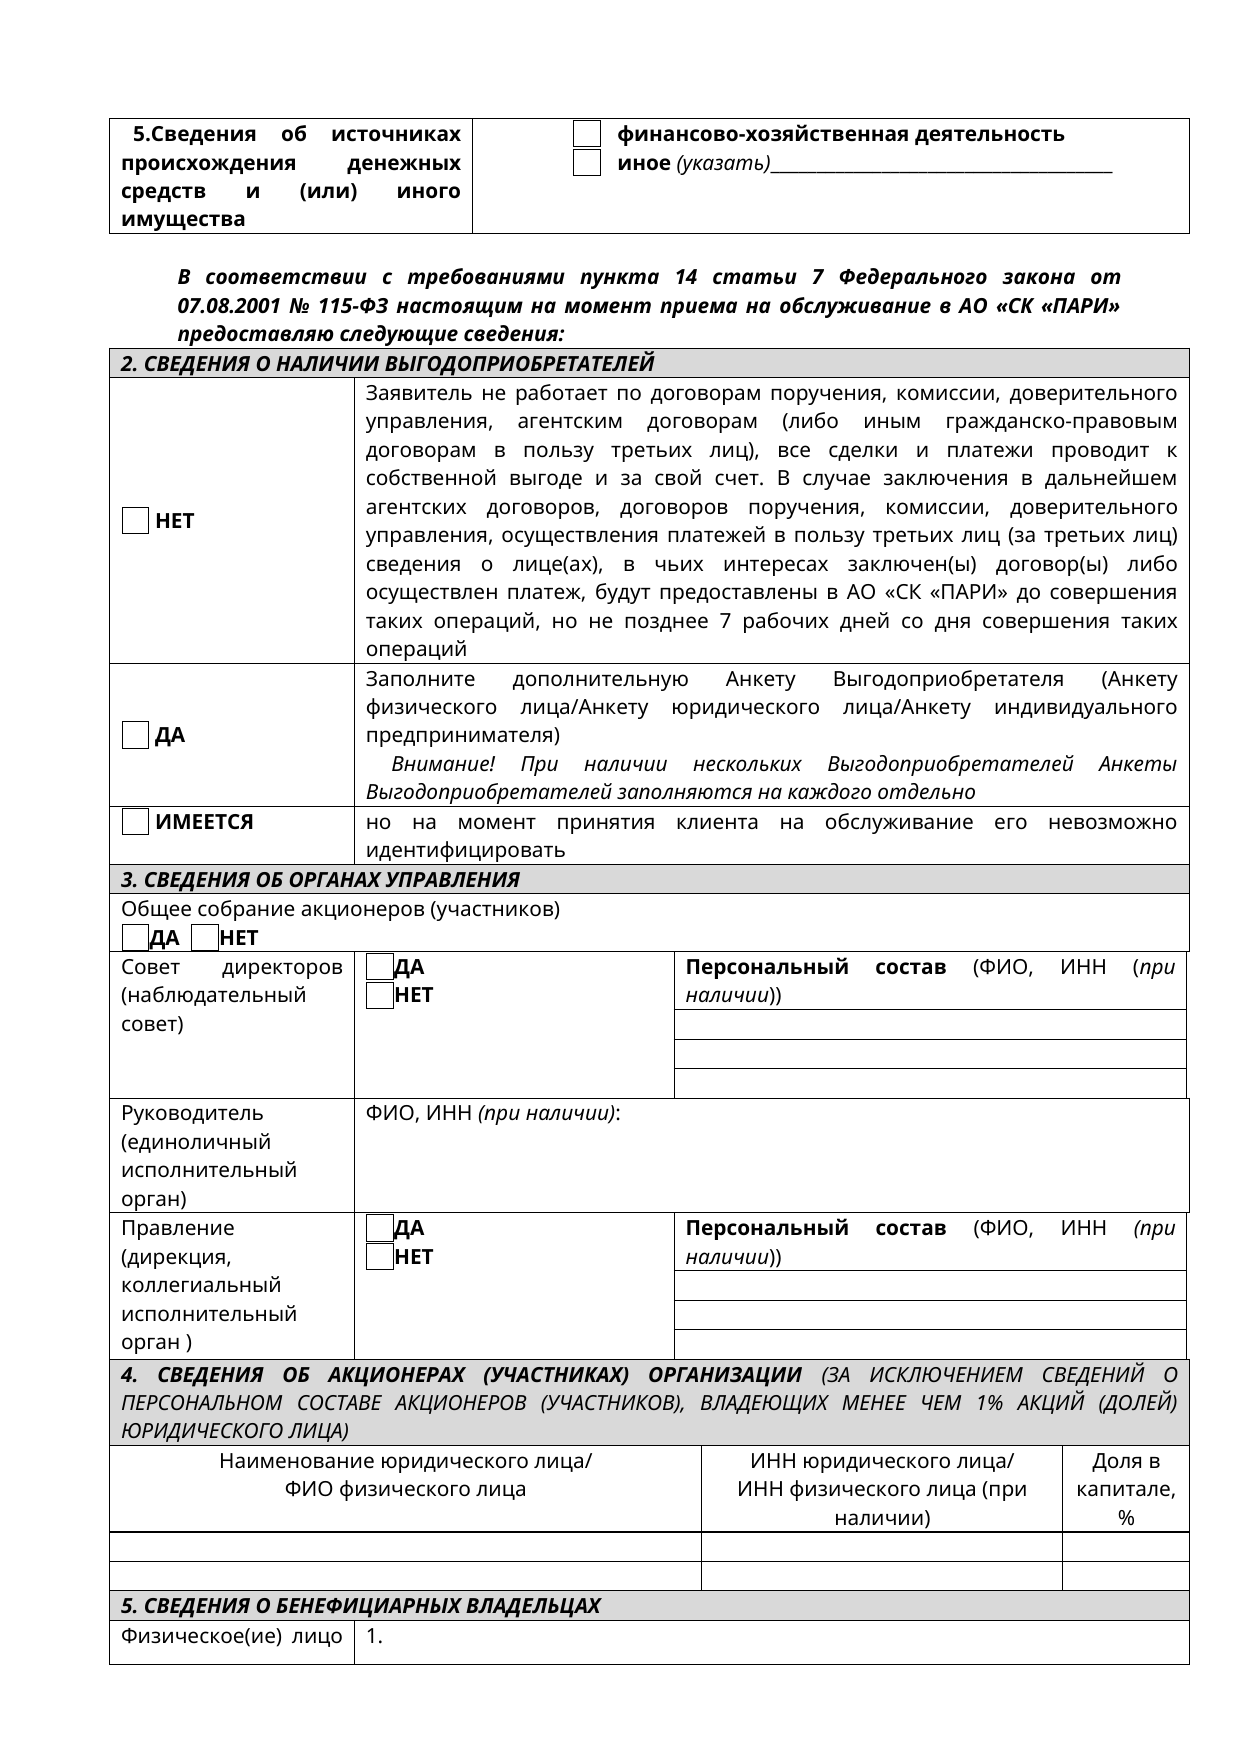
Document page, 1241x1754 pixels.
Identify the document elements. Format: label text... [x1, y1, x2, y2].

table_cell НЕТ [110, 378, 354, 663]
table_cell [110, 1621, 354, 1664]
table_header 2. СВЕДЕНИЯ О НАЛИЧИИ ВЫГОДОПРИОБРЕТАТЕЛЕЙ [110, 349, 1189, 377]
table_cell Правление (дирекция, коллегиальный исполнительный орган ) [110, 1213, 354, 1359]
table_cell ИМЕЕТСЯ [110, 807, 354, 864]
table_cell 3. Сведения об органах управления [110, 865, 1189, 893]
table_cell [702, 1533, 1062, 1561]
table_cell Наименование юридического лица/ ФИО физического лица [110, 1446, 701, 1531]
table_cell [702, 1562, 1062, 1590]
table_cell ДА [110, 664, 354, 806]
table_cell [675, 1330, 1186, 1359]
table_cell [355, 1621, 1189, 1664]
table_cell Заявитель не работает по договорам поручения, комиссии, доверительного управления, агентским договорам (либо иным гражданско-правовым договорам в пользу третьих лиц), все сделки и платежи проводит к собственной выгоде и за свой счет. В случае заключения в дальнейшем агентских договоров, договоров поручения, комиссии, доверительного управления, осуществления платежей в пользу третьих лиц (за третьих лиц) сведения о лице(ах), в чьих интересах заключен(ы) договор(ы) либо осуществлен платеж, будут предоставлены в АО «СК «ПАРИ» до совершения таких операций, но не позднее 7 рабочих дней со дня совершения таких операций [355, 378, 1189, 663]
table_cell но на момент принятия клиента на обслуживание его невозможно идентифицировать [355, 807, 1189, 864]
table_cell ДА НЕТ [355, 952, 674, 1097]
table_cell Доля в капитале, % [1063, 1446, 1189, 1531]
table_cell ИНН юридического лица/ ИНН физического лица (при наличии) [702, 1446, 1062, 1531]
table_cell [1063, 1562, 1189, 1590]
text В соответствии с требованиями пункта 14 статьи 7 Федерального закона от 07.08.2001 № 115-ФЗ настоящим на момент приема на обслуживание в АО «СК «ПАРИ» предоставляю следующие сведения: [177, 262, 1122, 348]
table_cell Персональный состав (ФИО, ИНН (при наличии)) [675, 1213, 1186, 1270]
table_cell [675, 1040, 1186, 1068]
table_cell Заполните дополнительную Анкету Выгодоприобретателя (Анкету физического лица/Анкету юридического лица/Анкету индивидуального предпринимателя) Внимание! При наличии нескольких Выгодоприобретателей Анкеты Выгодоприобретателей заполняются на каждого отдельно [355, 664, 1189, 806]
table_cell Совет директоров (наблюдательный совет) [110, 952, 354, 1097]
table_cell 5. Сведения о Бенефициарных владельцах [110, 1591, 1189, 1620]
table_cell [675, 1010, 1186, 1038]
table_cell 4. Сведения об акционерах (участниках) организации (ЗА ИСКЛЮЧЕНИЕМ СВЕДЕНИЙ О ПЕРСОНАЛЬНОМ СОСТАВЕ АКЦИОНЕРОВ (УЧАСТНИКОВ), ВЛАДЕЮЩИХ МЕНЕЕ ЧЕМ 1% АКЦИЙ (ДОЛЕЙ) ЮРИДИЧЕСКОГО ЛИЦА) [110, 1360, 1189, 1445]
table_cell [110, 1533, 701, 1561]
table_cell [675, 1271, 1186, 1300]
table_cell ДА НЕТ [355, 1213, 674, 1359]
table_cell ФИО, ИНН (при наличии): [355, 1099, 1189, 1212]
table_cell [1063, 1533, 1189, 1561]
table_cell [675, 1301, 1186, 1329]
table_cell 5.Сведения об источниках происхождения денежных средств и (или) иного имущества [110, 119, 472, 233]
table_cell [675, 1069, 1186, 1097]
table_cell Руководитель (единоличный исполнительный орган) [110, 1099, 354, 1212]
table_cell финансово-хозяйственная деятельность иное (указать)_____________________________________ [473, 119, 1189, 233]
table_cell Общее собрание акционеров (участников) ДА НЕТ [110, 894, 1189, 951]
table_cell [110, 1562, 701, 1590]
table_cell Персональный состав (ФИО, ИНН (при наличии)) [675, 952, 1186, 1009]
